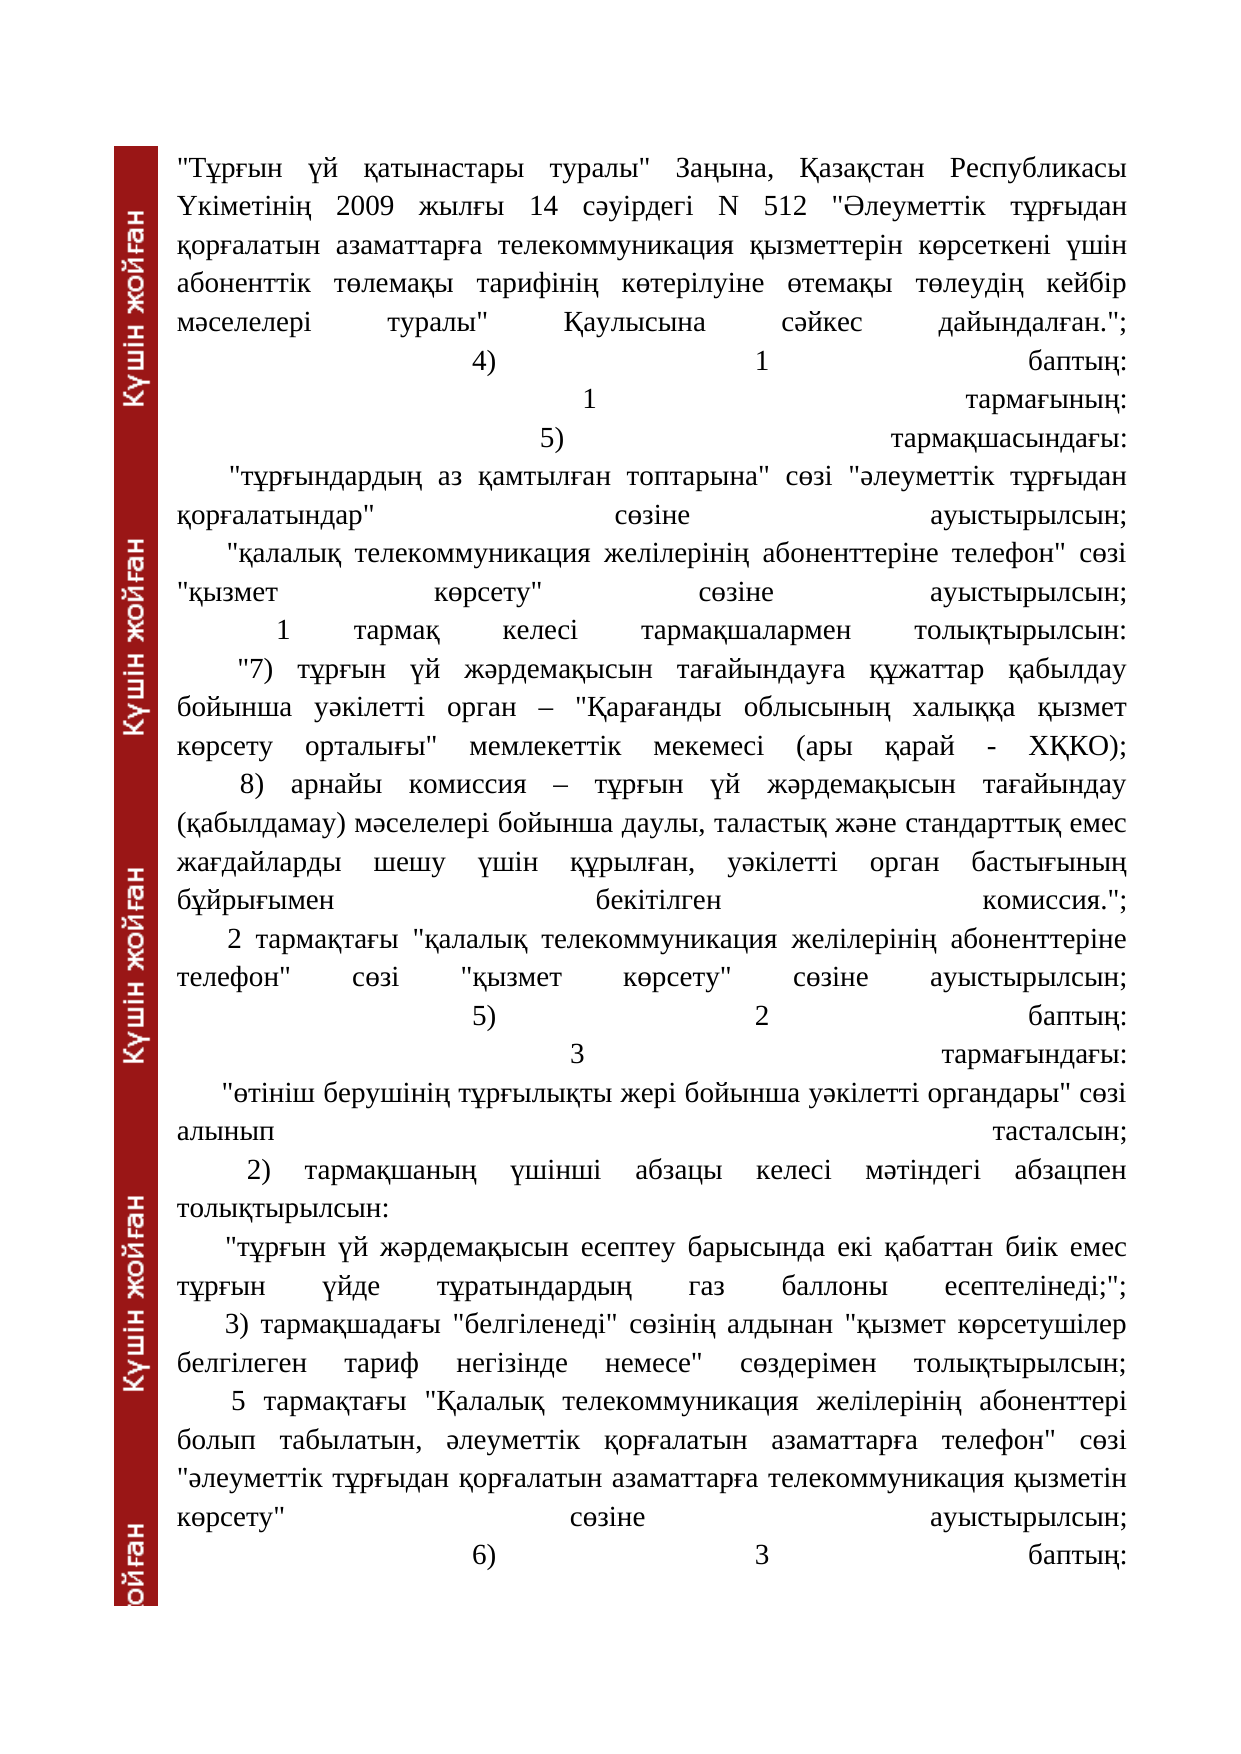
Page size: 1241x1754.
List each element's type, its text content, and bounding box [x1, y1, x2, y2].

picture [114, 146, 158, 150]
picture [114, 1571, 158, 1606]
